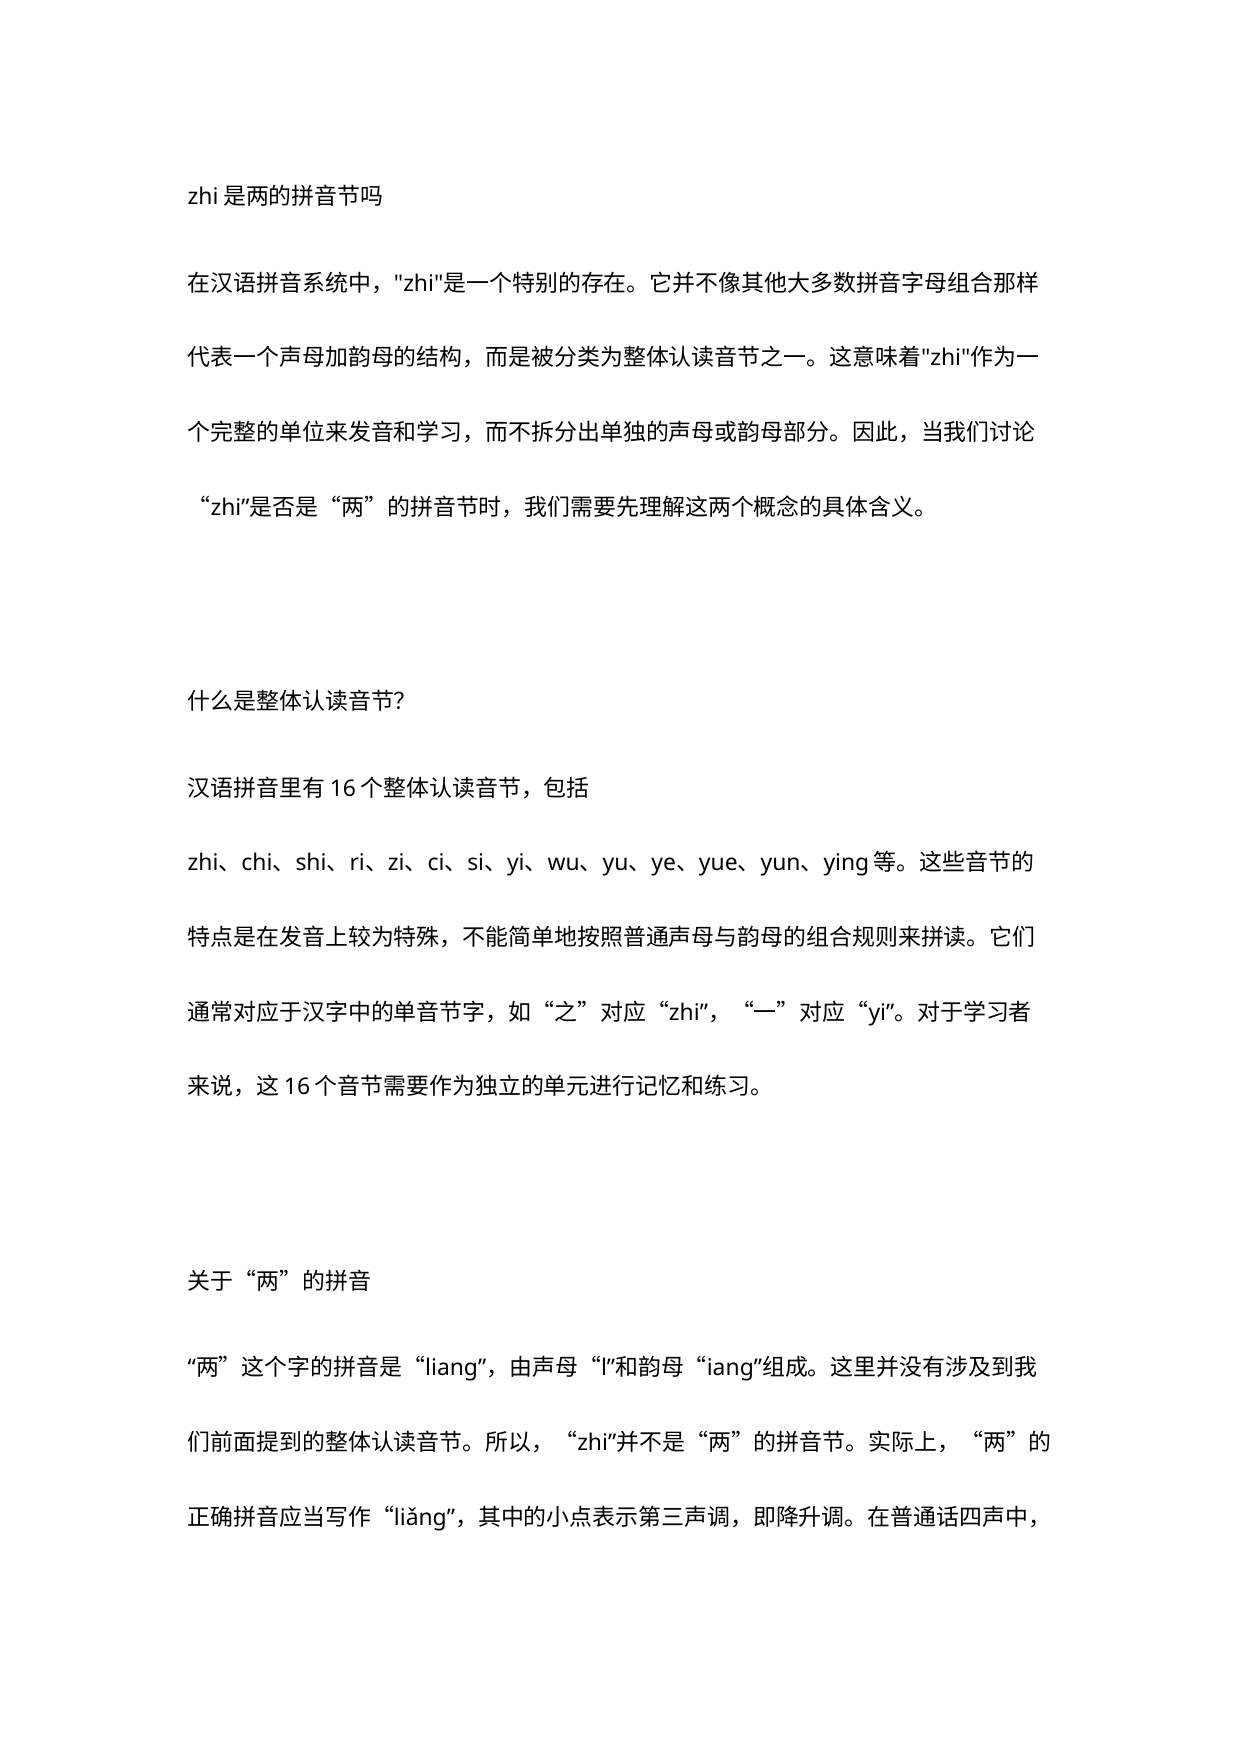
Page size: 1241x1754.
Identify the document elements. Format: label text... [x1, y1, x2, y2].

text zhi是两的拼音节吗 [187, 162, 1053, 227]
text 汉语拼音里有16个整体认读音节，包括zhi、chi、shi、ri、zi、ci、si、yi、wu、yu、ye、yue、yun、ying等。这些音节的特点是在发音上较为特殊，不能简单地按照普通声母与韵母的组合规则来拼读。它们通常对应于汉字中的单音节字，如“之”对应“zhi”，“一”对应“yi”。对于学习者来说，这16个音节需要作为独立的单元进行记忆和练习。 [187, 754, 1053, 1117]
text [187, 1333, 1053, 1548]
text 在汉语拼音系统中，"zhi"是一个特别的存在。它并不像其他大多数拼音字母组合那样代表一个声母加韵母的结构，而是被分类为整体认读音节之一。这意味着"zhi"作为一个完整的单位来发音和学习，而不拆分出单独的声母或韵母部分。因此，当我们讨论“zhi”是否是“两”的拼音节时，我们需要先理解这两个概念的具体含义。 [187, 249, 1053, 538]
text 关于“两”的拼音 [187, 1247, 1053, 1312]
text 什么是整体认读音节？ [187, 667, 1053, 732]
